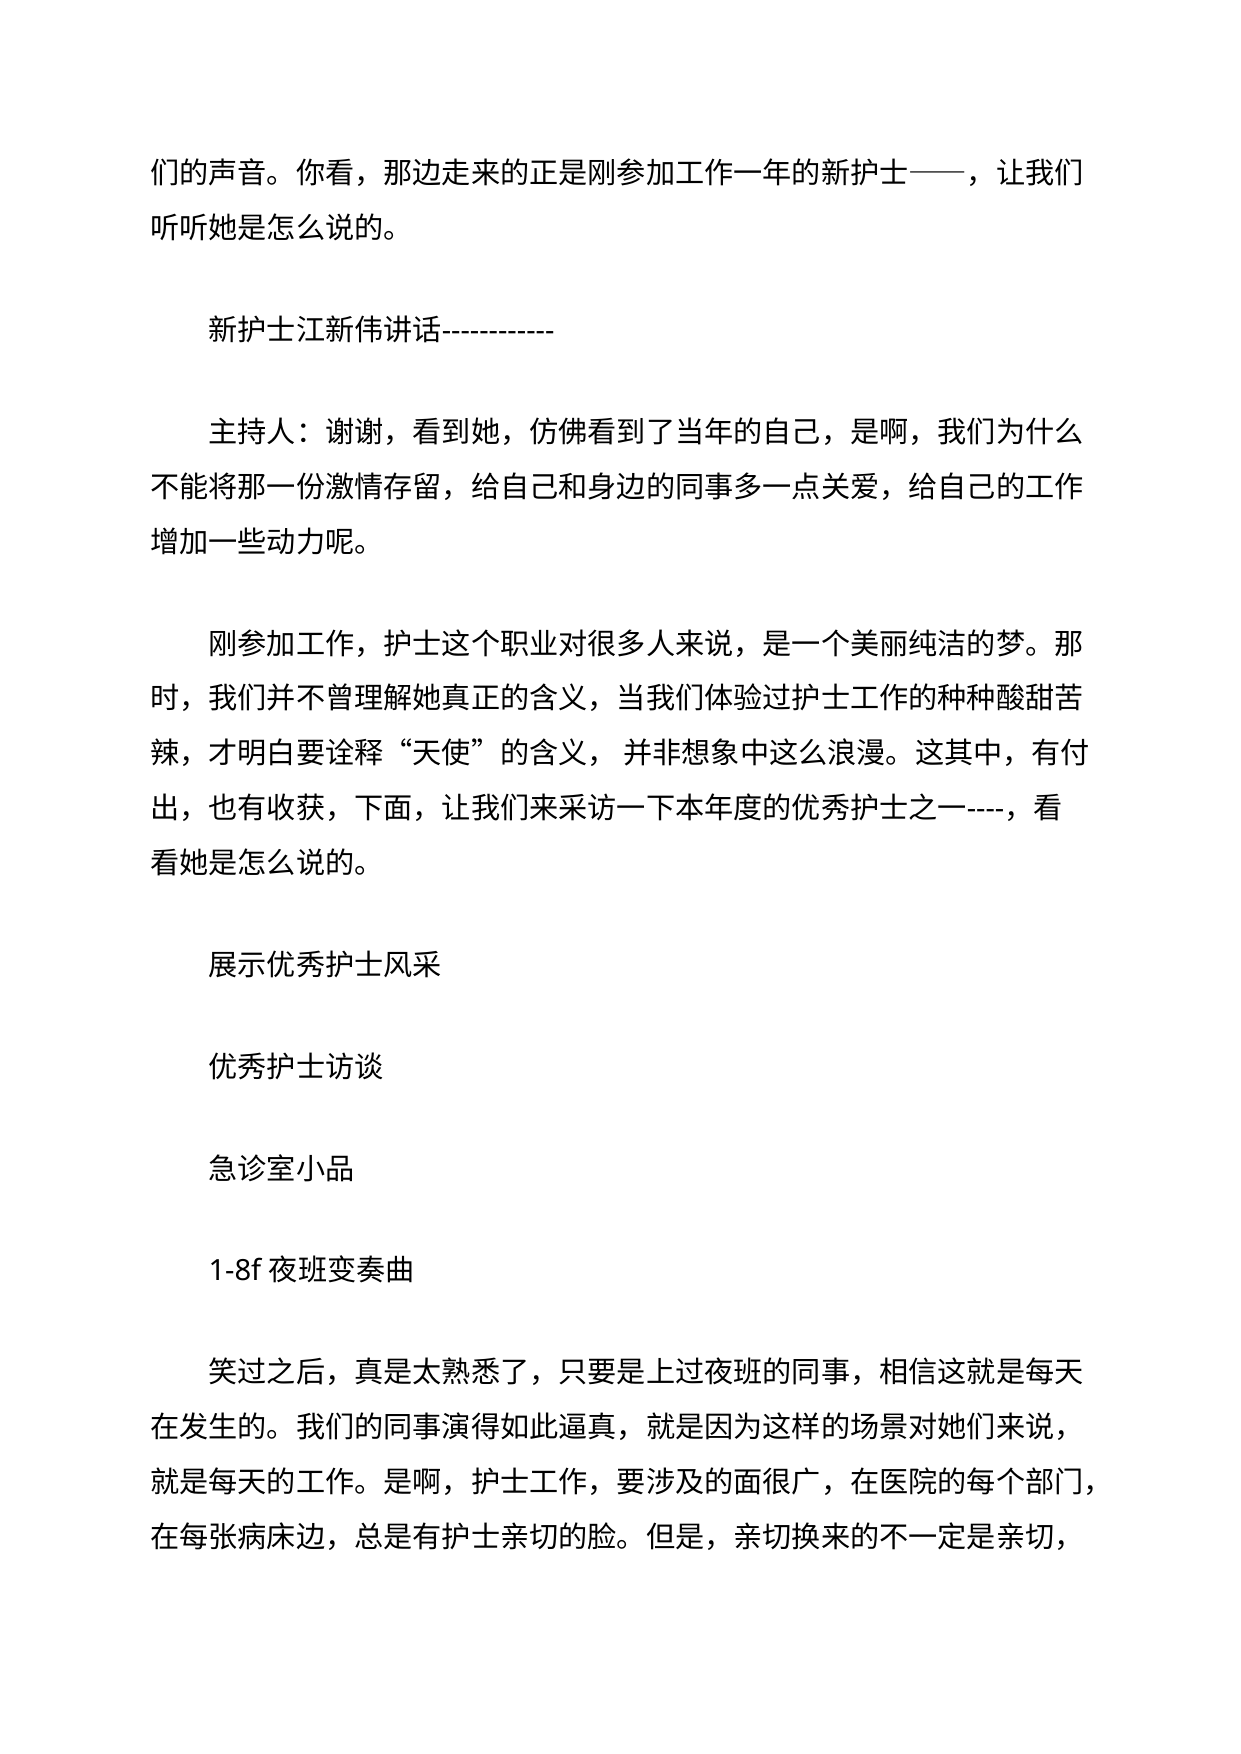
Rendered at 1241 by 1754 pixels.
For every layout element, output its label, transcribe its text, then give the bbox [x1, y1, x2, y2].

text 优秀护士访谈 [150, 1043, 1090, 1086]
text 展示优秀护士风采 [150, 942, 1090, 984]
text 急诊室小品 [150, 1145, 1090, 1187]
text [150, 150, 1090, 247]
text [150, 1349, 1090, 1556]
text 1-8f 夜班变奏曲 [150, 1247, 1090, 1289]
text 主持人：谢谢，看到她，仿佛看到了当年的自己，是啊，我们为什么不能将那一份激情存留，给自己和身边的同事多一点关爱，给自己的工作增加一些动力呢。 [150, 409, 1090, 561]
text 新护士江新伟讲话------------ [150, 307, 1090, 349]
text 刚参加工作，护士这个职业对很多人来说，是一个美丽纯洁的梦。那时，我们并不曾理解她真正的含义，当我们体验过护士工作的种种酸甜苦辣，才明白要诠释“天使”的含义， 并非想象中这么浪漫。这其中，有付出，也有收获，下面，让我们来采访一下本年度的优秀护士之一----，看看她是怎么说的。 [150, 620, 1090, 882]
